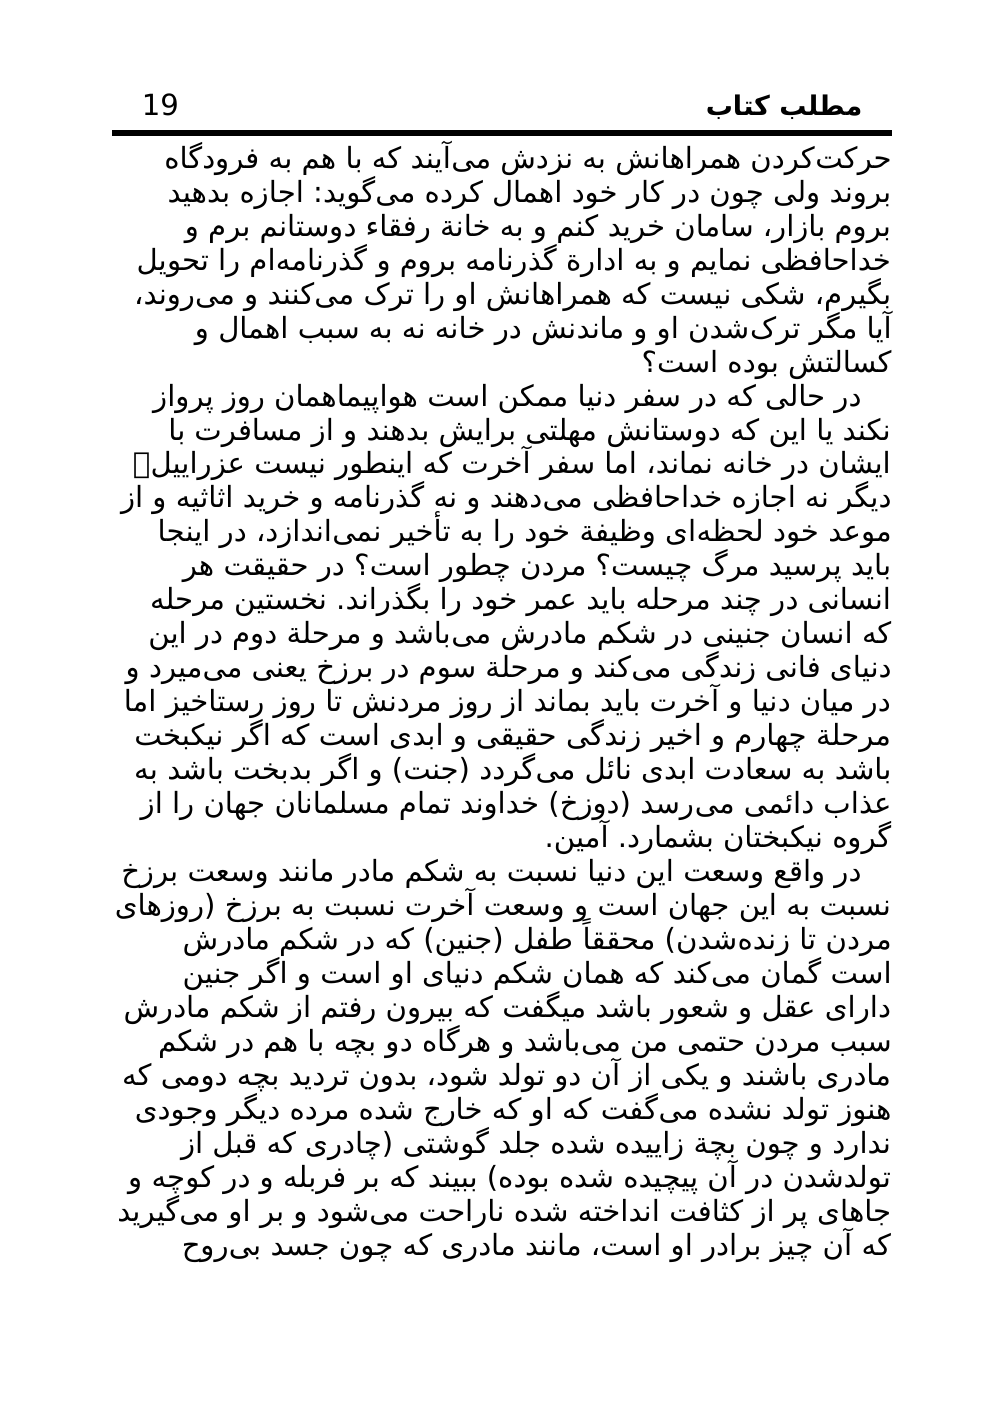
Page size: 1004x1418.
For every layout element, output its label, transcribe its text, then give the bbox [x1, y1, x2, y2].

text در حالی که در سفر دنیا ممکن است هواپیماهمان روز پرواز نکند یا این که دوستانش مهلتی برایش بدهند و از مسافرت با ایشان در خانه نماند، اما سفر آخرت که اینطور نیست عزراییل دیگر نه اجازه خداحافظی می‌دهند و نه گذرنامه و خرید اثاثیه و از موعد خود لحظه‌ای وظیفة خود را به تأخیر نمی‌اندازد، در اینجا باید پرسید مرگ چیست؟ مردن چطور است؟ در حقیقت هر انسانی در چند مرحله باید عمر خود را بگذراند. نخستین مرحله که انسان جنینی در شکم مادرش می‌باشد و مرحلة دوم در این دنیای فانی زندگی می‌کند و مرحلة سوم در برزخ یعنی می‌میرد و در میان دنیا و آخرت باید بماند از روز مردنش تا روز رستاخیز اما مرحلة چهارم و اخیر زندگی حقیقی و ابدی است که اگر نیکبخت باشد به سعادت ابدی نائل می‌گردد (جنت) و اگر بدبخت باشد به عذاب دائمی می‌رسد (دوزخ) خداوند تمام مسلمانان جهان را از گروه نیکبختان بشمارد. آمین. [112, 379, 892, 854]
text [112, 141, 892, 379]
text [112, 854, 892, 1262]
